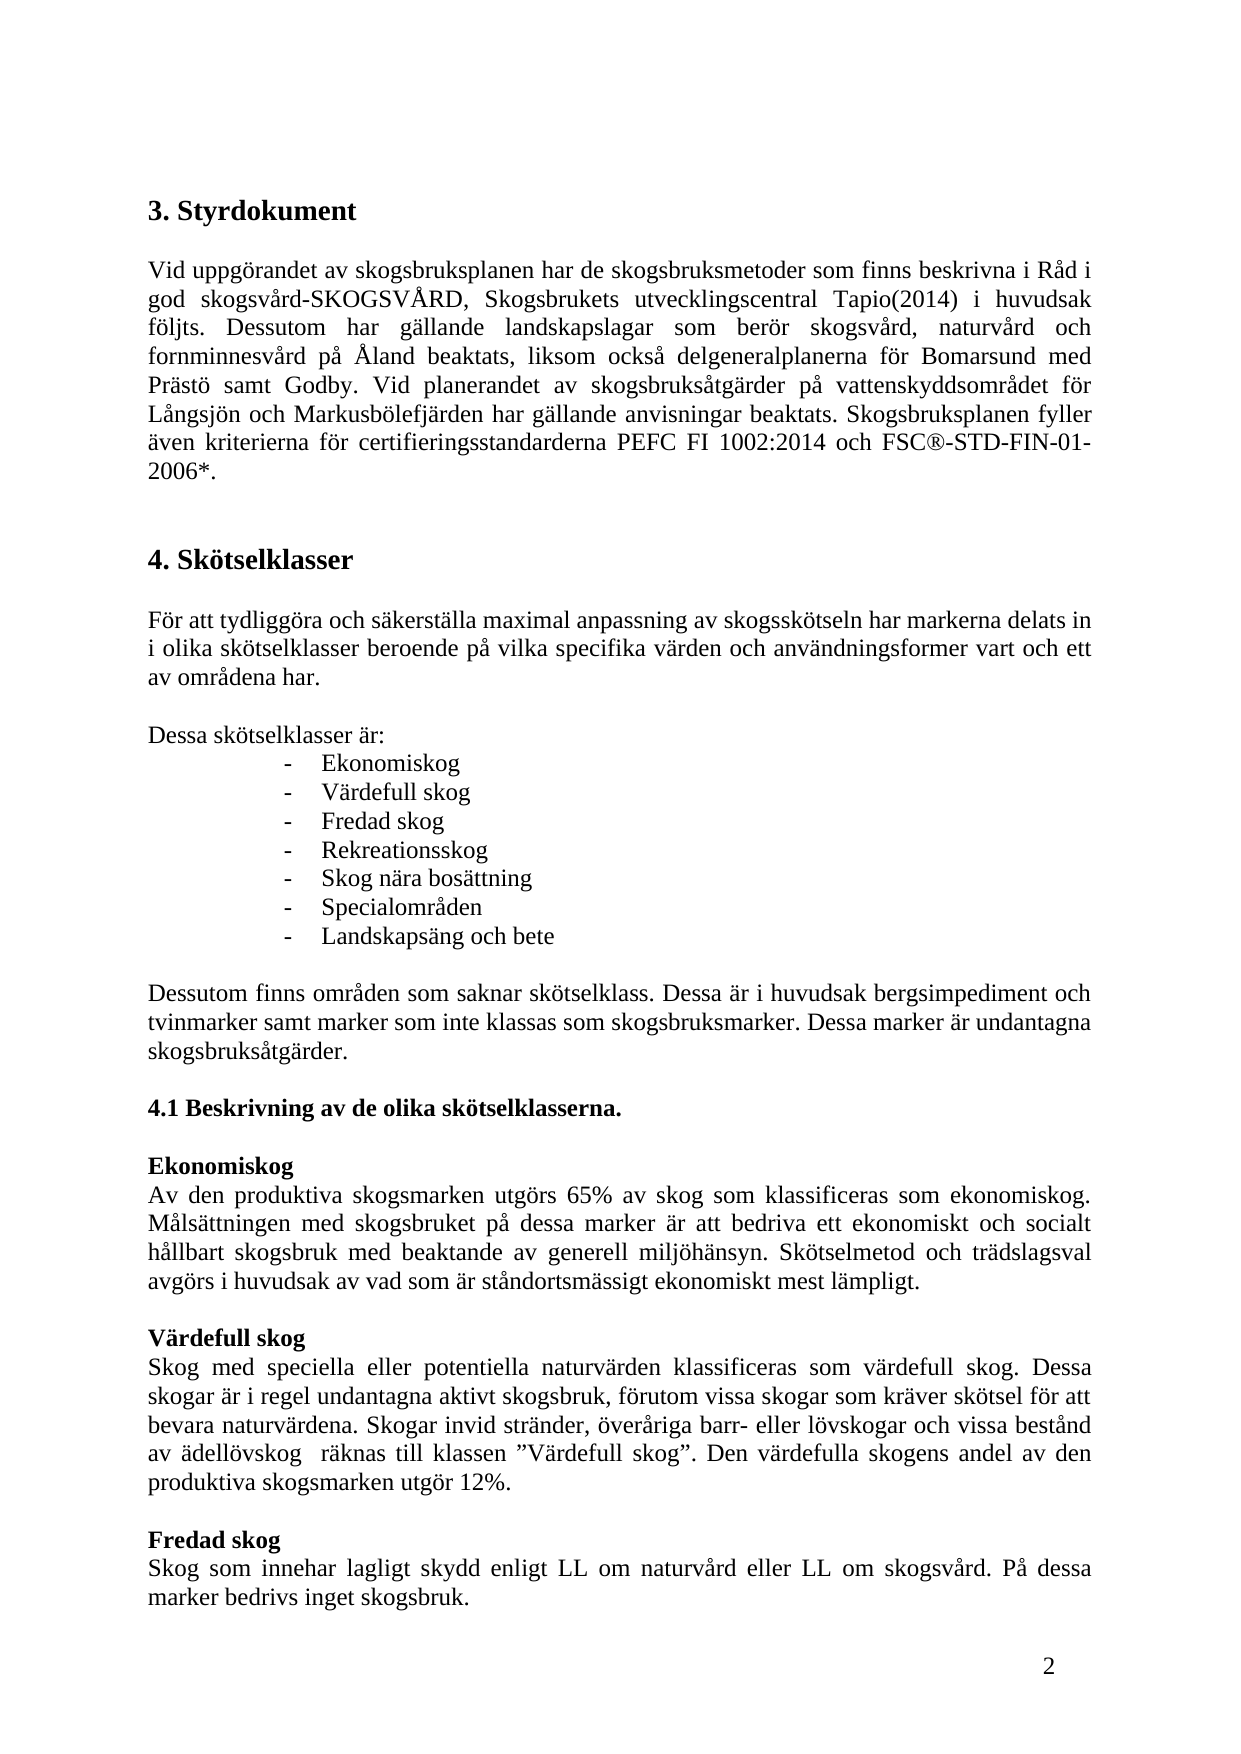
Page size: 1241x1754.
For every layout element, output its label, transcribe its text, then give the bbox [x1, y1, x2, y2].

text Fredad skog [148, 1525, 1092, 1553]
text Värdefull skog [148, 1323, 1092, 1352]
text Ekonomiskog [148, 1151, 1092, 1180]
text Av den produktiva skogsmarken utgörs 65% av skog som klassificeras som ekonomiskog. Målsättningen med skogsbruket på dessa marker är att bedriva ett ekonomiskt och socialt hållbart skogsbruk med beaktande av generell miljöhänsyn. Skötselmetod och trädslagsval avgörs i huvudsak av vad som är ståndortsmässigt ekonomiskt mest lämpligt. [148, 1180, 1092, 1295]
text Skog som innehar lagligt skydd enligt LL om naturvård eller LL om skogsvård. På dessa marker bedrivs inget skogsbruk. [148, 1553, 1092, 1611]
text Dessutom finns områden som saknar skötselklass. Dessa är i huvudsak bergsimpediment och tvinmarker samt marker som inte klassas som skogsbruksmarker. Dessa marker är undantagna skogsbruksåtgärder. [148, 978, 1092, 1065]
subtitle 4.1 Beskrivning av de olika skötselklasserna. [148, 1093, 1092, 1122]
list Värdefull skog [284, 777, 1092, 806]
text Vid uppgörandet av skogsbruksplanen har de skogsbruksmetoder som finns beskrivna i Råd i god skogsvård-SKOGSVÅRD, Skogsbrukets utvecklingscentral Tapio(2014) i huvudsak följts. Dessutom har gällande landskapslagar som berör skogsvård, naturvård och fornminnesvård på Åland beaktats, liksom också delgeneralplanerna för Bomarsund med Prästö samt Godby. Vid planerandet av skogsbruksåtgärder på vattenskyddsområdet för Långsjön och Markusbölefjärden har gällande anvisningar beaktats. Skogsbruksplanen fyller även kriterierna för certifieringsstandarderna PEFC FI 1002:2014 och FSC®-STD-FIN-01-2006*. [148, 255, 1092, 485]
list Ekonomiskog [284, 748, 1092, 777]
text Skog med speciella eller potentiella naturvärden klassificeras som värdefull skog. Dessa skogar är i regel undantagna aktivt skogsbruk, förutom vissa skogar som kräver skötsel för att bevara naturvärdena. Skogar invid stränder, överåriga barr- eller lövskogar och vissa bestånd av ädellövskog räknas till klassen ”Värdefull skog”. Den värdefulla skogens andel av den produktiva skogsmarken utgör 12%. [148, 1352, 1092, 1496]
text Dessa skötselklasser är: [148, 720, 1092, 748]
list Skog nära bosättning [284, 863, 1092, 892]
list Landskapsäng och bete [284, 921, 1092, 950]
subtitle 3. Styrdokument [148, 193, 1092, 226]
list Specialområden [284, 892, 1092, 921]
list Rekreationsskog [284, 835, 1092, 863]
text För att tydliggöra och säkerställa maximal anpassning av skogsskötseln har markerna delats in i olika skötselklasser beroende på vilka specifika värden och användningsformer vart och ett av områdena har. [148, 605, 1092, 691]
list Fredad skog [284, 806, 1092, 835]
subtitle 4. Skötselklasser [148, 542, 1092, 576]
